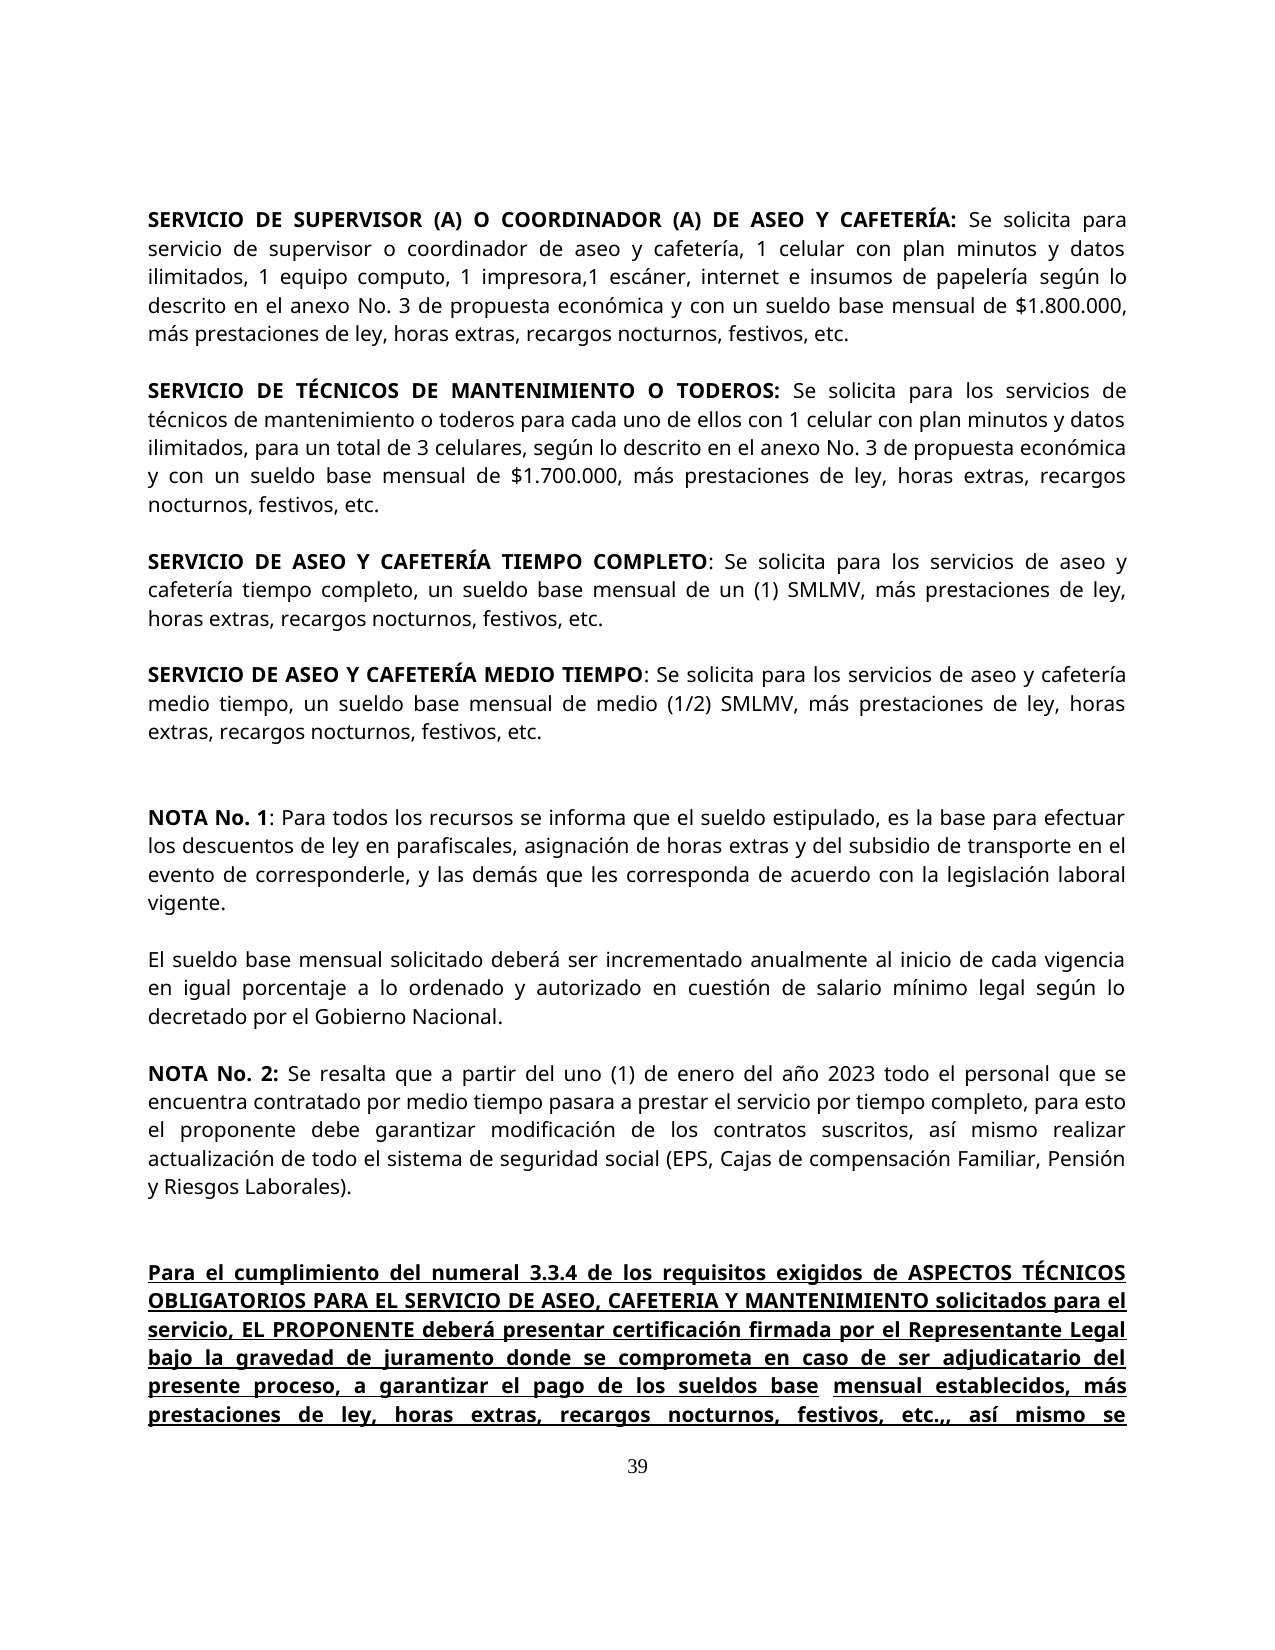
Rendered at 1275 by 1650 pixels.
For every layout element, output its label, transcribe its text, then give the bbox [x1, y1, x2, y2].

text SERVICIO DE TÉCNICOS DE MANTENIMIENTO O TODEROS: Se solicita para los servicios de técnicos de mantenimiento o toderos para cada uno de ellos con 1 celular con plan minutos y datos ilimitados, para un total de 3 celulares, según lo descrito en el anexo No. 3 de propuesta económica y con un sueldo base mensual de $1.700.000, más prestaciones de ley, horas extras, recargos nocturnos, festivos, etc. [148, 376, 1127, 518]
text NOTA No. 2: Se resalta que a partir del uno (1) de enero del año 2023 todo el personal que se encuentra contratado por medio tiempo pasara a prestar el servicio por tiempo completo, para esto el proponente debe garantizar modificación de los contratos suscritos, así mismo realizar actualización de todo el sistema de seguridad social (EPS, Cajas de compensación Familiar, Pensión y Riesgos Laborales). [148, 1059, 1127, 1201]
text SERVICIO DE ASEO Y CAFETERÍA MEDIO TIEMPO: Se solicita para los servicios de aseo y cafetería medio tiempo, un sueldo base mensual de medio (1/2) SMLMV, más prestaciones de ley, horas extras, recargos nocturnos, festivos, etc. [148, 661, 1127, 746]
text El sueldo base mensual solicitado deberá ser incrementado anualmente al inicio de cada vigencia en igual porcentaje a lo ordenado y autorizado en cuestión de salario mínimo legal según lo decretado por el Gobierno Nacional. [148, 945, 1127, 1030]
text NOTA No. 1: Para todos los recursos se informa que el sueldo estipulado, es la base para efectuar los descuentos de ley en parafiscales, asignación de horas extras y del subsidio de transporte en el evento de corresponderle, y las demás que les corresponda de acuerdo con la legislación laboral vigente. [148, 803, 1127, 917]
text SERVICIO DE ASEO Y CAFETERÍA TIEMPO COMPLETO: Se solicita para los servicios de aseo y cafetería tiempo completo, un sueldo base mensual de un (1) SMLMV, más prestaciones de ley, horas extras, recargos nocturnos, festivos, etc. [148, 547, 1127, 632]
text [148, 1340, 1127, 1424]
text SERVICIO DE SUPERVISOR (A) O COORDINADOR (A) DE ASEO Y CAFETERÍA: Se solicita para servicio de supervisor o coordinador de aseo y cafetería, 1 celular con plan minutos y datos ilimitados, 1 equipo computo, 1 impresora,1 escáner, internet e insumos de papelería según lo descrito en el anexo No. 3 de propuesta económica y con un sueldo base mensual de $1.800.000, más prestaciones de ley, horas extras, recargos nocturnos, festivos, etc. [148, 206, 1127, 348]
